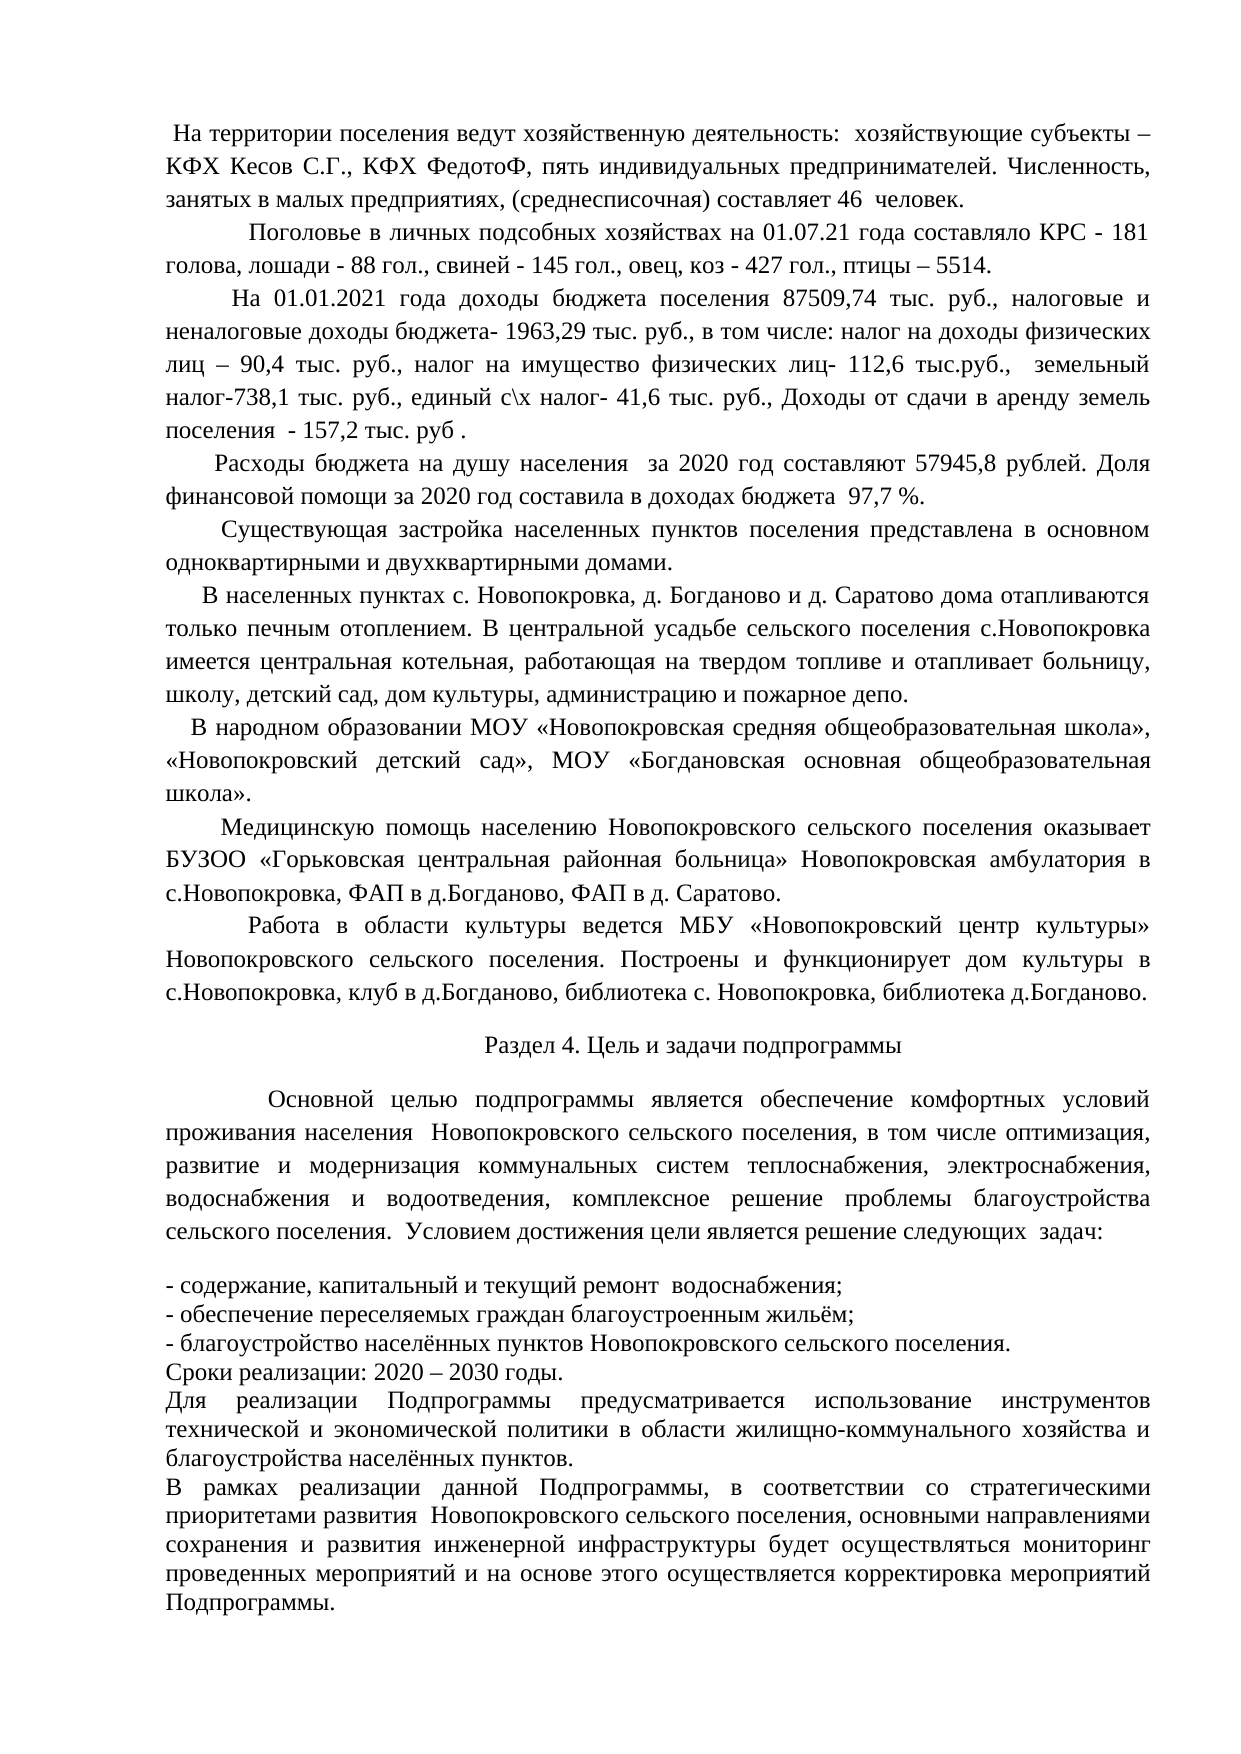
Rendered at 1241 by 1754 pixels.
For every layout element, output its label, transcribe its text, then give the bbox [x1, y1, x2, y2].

text Для реализации Подпрограммы предусматривается использование инструментов технической и экономической политики в области жилищно-коммунального хозяйства и благоустройства населённых пунктов. [165, 1385, 1152, 1472]
text В рамках реализации данной Подпрограммы, в соответствии со стратегическими приоритетами развития Новопокровского сельского поселения, основными направлениями сохранения и развития инженерной инфраструктуры будет осуществляться мониторинг проведенных мероприятий и на основе этого осуществляется корректировка мероприятий Подпрограммы. [165, 1472, 1152, 1615]
text Существующая застройка населенных пунктов поселения представлена в основном одноквартирными и двухквартирными домами. [165, 514, 1152, 576]
text В населенных пунктах с. Новопокровка, д. Богданово и д. Саратово дома отапливаются только печным отоплением. В центральной усадьбе сельского поселения с.Новопокровка имеется центральная котельная, работающая на твердом топливе и отапливает больницу, школу, детский сад, дом культуры, администрацию и пожарное депо. [165, 580, 1152, 708]
text Основной целью подпрограммы является обеспечение комфортных условий проживания населения Новопокровского сельского поселения, в том числе оптимизация, развитие и модернизация коммунальных систем теплоснабжения, электроснабжения, водоснабжения и водоотведения, комплексное решение проблемы благоустройства сельского поселения. Условием достижения цели является решение следующих задач: [165, 1084, 1152, 1245]
text - обеспечение переселяемых граждан благоустроенным жильём; [165, 1299, 1152, 1328]
text Раздел 4. Цель и задачи подпрограммы [165, 1031, 1152, 1059]
text - благоустройство населённых пунктов Новопокровского сельского поселения. [165, 1328, 1152, 1357]
text В народном образовании МОУ «Новопокровская средняя общеобразовательная школа», «Новопокровский детский сад», МОУ «Богдановская основная общеобразовательная школа». [165, 712, 1152, 807]
text Поголовье в личных подсобных хозяйствах на 01.07.21 года составляло КРС - 181 голова, лошади - 88 гол., свиней - 145 гол., овец, коз - 427 гол., птицы – 5514. [165, 217, 1152, 279]
text Расходы бюджета на душу населения за 2020 год составляют 57945,8 рублей. Доля финансовой помощи за 2020 год составила в доходах бюджета 97,7 %. [165, 448, 1152, 510]
text На 01.01.2021 года доходы бюджета поселения 87509,74 тыс. руб., налоговые и неналоговые доходы бюджета- 1963,29 тыс. руб., в том числе: налог на доходы физических лиц – 90,4 тыс. руб., налог на имущество физических лиц- 112,6 тыс.руб., земельный налог-738,1 тыс. руб., единый с\х налог- 41,6 тыс. руб., Доходы от сдачи в аренду земель поселения - 157,2 тыс. руб . [165, 283, 1152, 444]
text Работа в области культуры ведется МБУ «Новопокровский центр культуры» Новопокровского сельского поселения. Построены и функционирует дом культуры в с.Новопокровка, клуб в д.Богданово, библиотека с. Новопокровка, библиотека д.Богданово. [165, 911, 1152, 1005]
text На территории поселения ведут хозяйственную деятельность: хозяйствующие субъекты – КФХ Кесов С.Г., КФХ ФедотоФ, пять индивидуальных предпринимателей. Численность, занятых в малых предприятиях, (среднесписочная) составляет 46 человек. [165, 118, 1152, 213]
text Медицинскую помощь населению Новопокровского сельского поселения оказывает БУЗОО «Горьковская центральная районная больница» Новопокровская амбулатория в с.Новопокровка, ФАП в д.Богданово, ФАП в д. Саратово. [165, 812, 1152, 906]
text - содержание, капитальный и текущий ремонт водоснабжения; [165, 1270, 1152, 1299]
text Сроки реализации: 2020 – 2030 годы. [165, 1357, 1152, 1385]
